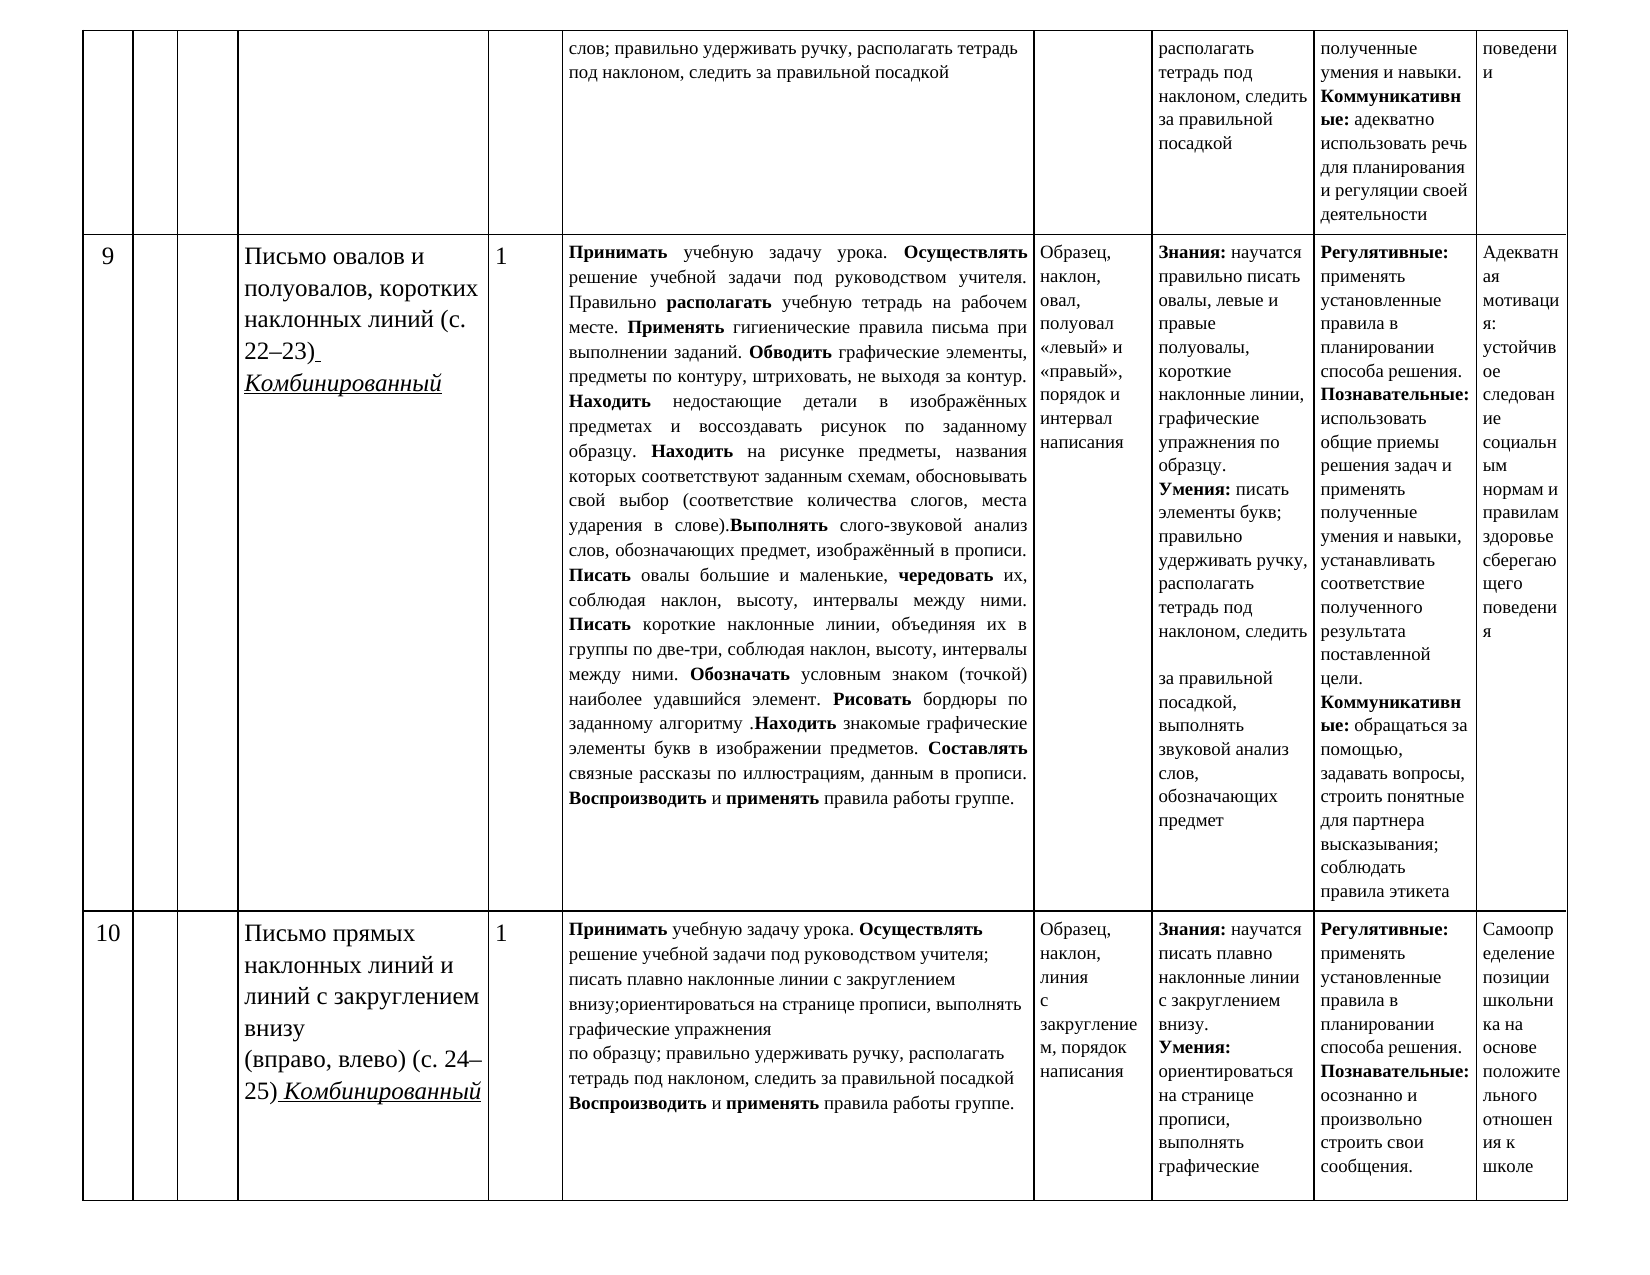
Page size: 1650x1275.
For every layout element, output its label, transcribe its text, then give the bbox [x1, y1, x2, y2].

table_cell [239, 31, 488, 233]
table_cell [134, 912, 177, 1199]
table_cell 9 [84, 235, 132, 910]
table_cell 1 [489, 31, 562, 233]
table_cell Принимать учебную задачу урока. Осуществлять решение учебной задачи под руководством учителя. Правильно располагать учебную тетрадь на рабочем месте. Применять гигиенические правила письма при выполнении заданий. Обводить графические элементы, предметы по контуру, штриховать, не выходя за контур. Находить недостающие детали в изображённых предметах и воссоздавать рисунок по заданному образцу. Находить на рисунке предметы, названия которых соответствуют заданным схемам, обосновывать свой выбор (соответствие количества слогов, места ударения в слове).Выполнять слого-звуковой анализ слов, обозначающих предмет, изображённый в прописи. Писать овалы большие и маленькие, чередовать их, соблюдая наклон, высоту, интервалы между ними. Писать короткие наклонные линии, объединяя их в группы по две-три, соблюдая наклон, высоту, интервалы между ними. Обозначать условным знаком (точкой) наиболее удавшийся элемент. Рисовать бордюры по заданному алгоритму .Находить знакомые графические элементы букв в изображении предметов. Составлять связные рассказы по иллюстрациям, данным в прописи. Воспроизводить и применять правила работы группе. [563, 235, 1033, 910]
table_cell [1315, 31, 1476, 233]
table_cell Знания: научатся правильно писать овалы, левые и правые полуовалы, короткие наклонные линии, графические упражнения по образцу. Умения: писать элементы букв; правильно удерживать ручку, располагать тетрадь под наклоном, следить за правильной посадкой, выполнять звуковой анализ слов, обозначающих предмет [1153, 235, 1313, 910]
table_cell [563, 912, 1033, 1199]
table_cell Регулятивные: применять установленные правила в планировании способа решения. Познавательные: использовать общие приемы решения задач и применять полученные умения и навыки, устанавливать соответствие полученного результата поставленной цели. Коммуникативные: обращаться за помощью, задавать вопросы, строить понятные для партнера высказывания; соблюдать правила этикета [1315, 235, 1476, 910]
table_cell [1477, 31, 1567, 233]
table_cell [1153, 31, 1313, 233]
table_cell [178, 31, 237, 233]
table_cell Письмо овалов и полуовалов, коротких наклонных линий (с. 22–23) Комбинированный [239, 235, 488, 910]
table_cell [1477, 910, 1567, 1199]
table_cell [563, 31, 1033, 233]
table_cell [178, 235, 237, 910]
table_cell [134, 235, 177, 910]
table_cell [239, 912, 488, 1199]
table_cell [134, 31, 177, 233]
table_cell 1 [489, 235, 562, 910]
table_cell Образец, наклон, овал, полуовал «левый» и «правый», порядок и интервал написания [1035, 235, 1151, 910]
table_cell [1035, 31, 1151, 233]
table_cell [1035, 912, 1151, 1199]
table_cell 1 [489, 912, 562, 1199]
table_cell [178, 912, 237, 1199]
table_cell Адекватная мотивация: устойчивое следование социальным нормам и правилам здоровьесберегающего поведения [1477, 234, 1567, 910]
table_cell 10 [84, 912, 132, 1199]
table_cell 8 [84, 31, 132, 233]
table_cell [1153, 912, 1313, 1199]
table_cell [1315, 912, 1476, 1199]
